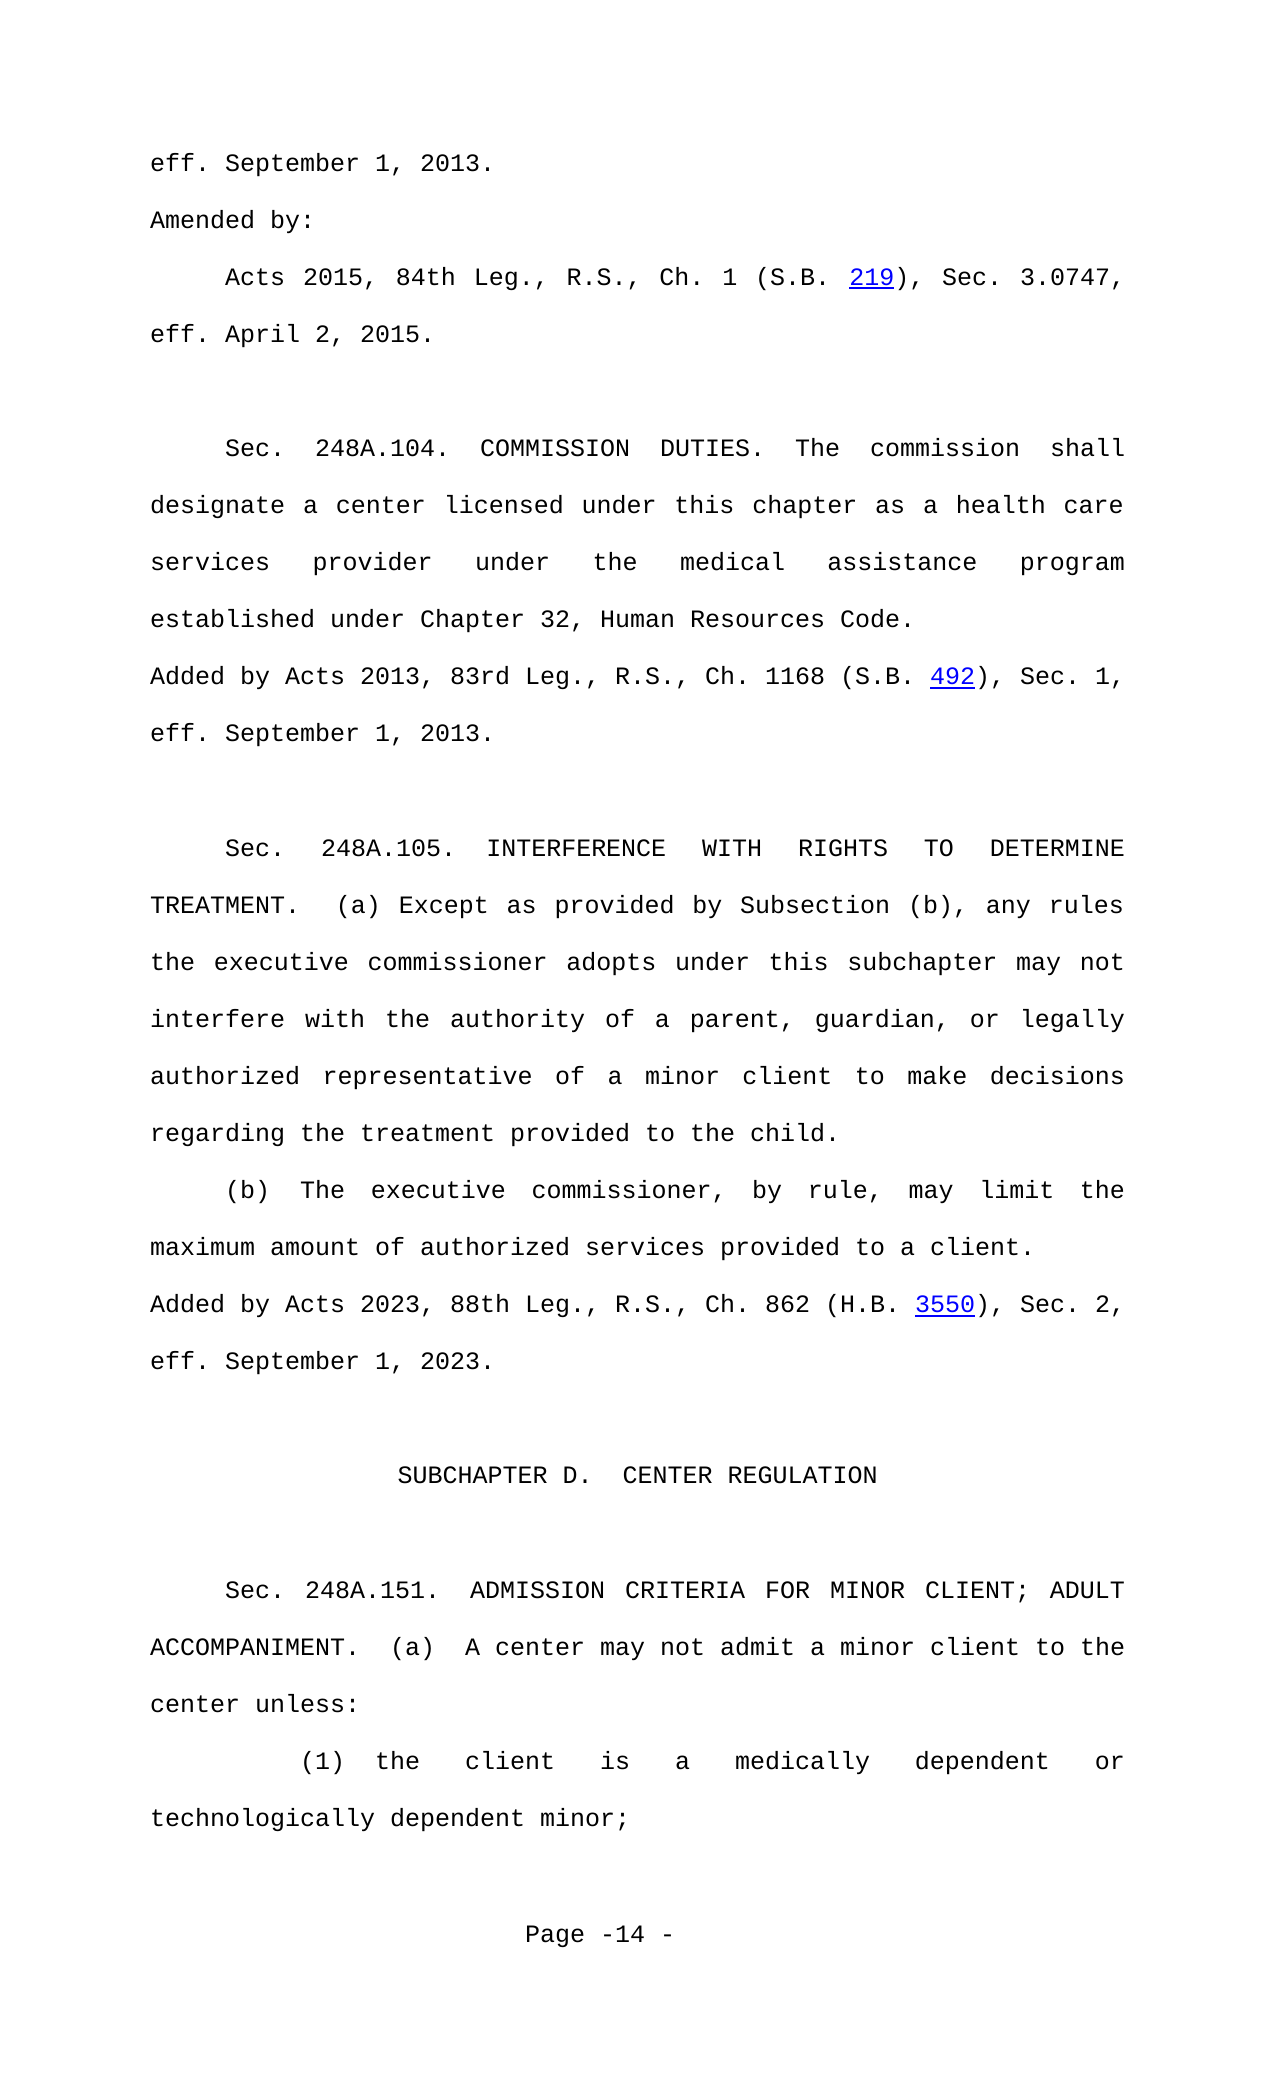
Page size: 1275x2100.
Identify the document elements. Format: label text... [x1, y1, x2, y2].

text Added by Acts 2013, 83rd Leg., R.S., Ch. 1168 (S.B. 492), Sec. 1, eff. September 1, 2013. [150, 664, 1125, 749]
text Sec. 248A.151. ADMISSION CRITERIA FOR MINOR CLIENT; ADULT ACCOMPANIMENT. (a) A center may not admit a minor client to the center unless: [150, 1577, 1125, 1720]
text (b) The executive commissioner, by rule, may limit the maximum amount of authorized services provided to a client. [150, 1177, 1125, 1263]
text Sec. 248A.105. INTERFERENCE WITH RIGHTS TO DETERMINE TREATMENT. (a) Except as provided by Subsection (b), any rules the executive commissioner adopts under this subchapter may not interfere with the authority of a parent, guardian, or legally authorized representative of a minor client to make decisions regarding the treatment provided to the child. [150, 835, 1125, 1149]
text SUBCHAPTER D. CENTER REGULATION [150, 1463, 1125, 1491]
text (1) the client is a medically dependent or technologically dependent minor; [150, 1748, 1125, 1834]
text Acts 2015, 84th Leg., R.S., Ch. 1 (S.B. 219), Sec. 3.0747, eff. April 2, 2015. [150, 264, 1125, 350]
text Sec. 248A.104. COMMISSION DUTIES. The commission shall designate a center licensed under this chapter as a health care services provider under the medical assistance program established under Chapter 32, Human Resources Code. [150, 435, 1125, 635]
text Added by Acts 2023, 88th Leg., R.S., Ch. 862 (H.B. 3550), Sec. 2, eff. September 1, 2023. [150, 1292, 1125, 1377]
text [150, 150, 1125, 178]
text Amended by: [150, 207, 1125, 236]
